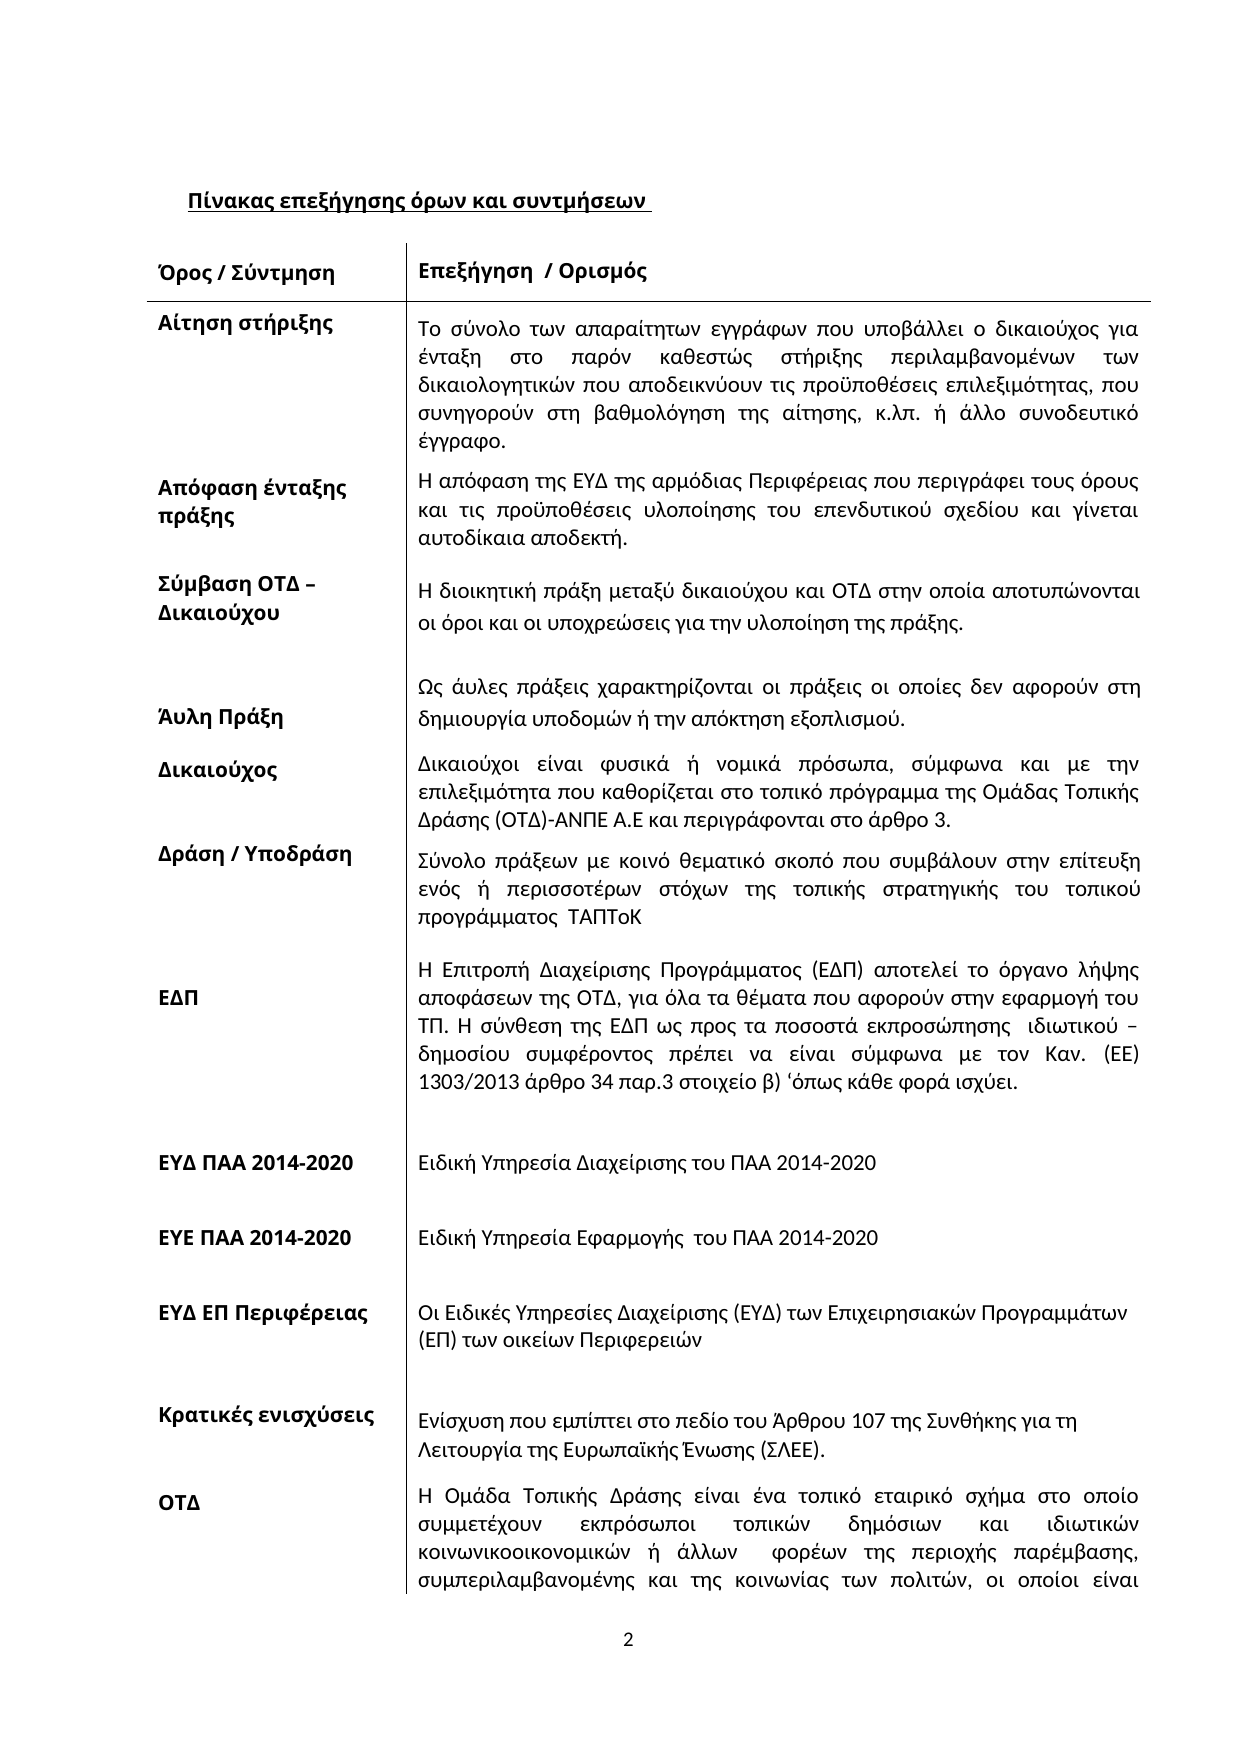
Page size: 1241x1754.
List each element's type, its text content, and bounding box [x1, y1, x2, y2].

table_cell ΕΥΕ ΠΑΑ 2014-2020 [147, 1217, 406, 1291]
table_cell ΟΤΔ [147, 1475, 406, 1593]
table_cell ΕΥΔ ΕΠ Περιφέρειας [147, 1291, 406, 1394]
table_cell Δικαιούχοι είναι φυσικά ή νομικά πρόσωπα, σύμφωνα και με την επιλεξιμότητα που καθορίζεται στο τοπικό πρόγραμμα της Ομάδας Τοπικής Δράσης (ΟΤΔ)-ΑΝΠΕ Α.Ε και περιγράφονται στο άρθρο 3. [407, 749, 1151, 833]
table_cell Η διοικητική πράξη μεταξύ δικαιούχου και ΟΤΔ στην οποία αποτυπώνονται οι όροι και οι υποχρεώσεις για την υλοποίηση της πράξης. Ως άυλες πράξεις χαρακτηρίζονται οι πράξεις οι οποίες δεν αφορούν στη δημιουργία υποδομών ή την απόκτηση εξοπλισμού. [407, 563, 1151, 749]
table_cell Ενίσχυση που εμπίπτει στο πεδίο του Άρθρου 107 της Συνθήκης για τη Λειτουργία της Ευρωπαϊκής Ένωσης (ΣΛΕΕ). [407, 1394, 1151, 1475]
table_cell Η απόφαση της ΕΥΔ της αρμόδιας Περιφέρειας που περιγράφει τους όρους και τις προϋποθέσεις υλοποίησης του επενδυτικού σχεδίου και γίνεται αυτοδίκαια αποδεκτή. [407, 467, 1151, 563]
table_cell Ειδική Υπηρεσία Εφαρμογής του ΠΑΑ 2014-2020 [407, 1217, 1151, 1291]
table_cell Σύμβαση ΟΤΔ – Δικαιούχου Άυλη Πράξη [147, 563, 406, 749]
table_cell Δράση / Υποδράση [147, 833, 406, 942]
table_cell Σύνολο πράξεων με κοινό θεματικό σκοπό που συμβάλουν στην επίτευξη ενός ή περισσοτέρων στόχων της τοπικής στρατηγικής του τοπικού προγράμματος ΤΑΠΤοΚ [407, 833, 1151, 942]
table_cell Απόφαση ένταξης πράξης [147, 467, 406, 563]
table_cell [407, 1475, 1151, 1593]
table_cell ΕΔΠ [147, 943, 406, 1142]
table_header Όρος / Σύντμηση [147, 243, 406, 301]
text Πίνακας επεξήγησης όρων και συντμήσεων [187, 186, 1069, 215]
table_cell Κρατικές ενισχύσεις [147, 1394, 406, 1475]
table_cell Αίτηση στήριξης [147, 302, 406, 467]
table_cell ΕΥΔ ΠΑΑ 2014-2020 [147, 1142, 406, 1217]
table_header Επεξήγηση / Ορισμός [407, 243, 1151, 301]
table_cell Ειδική Υπηρεσία Διαχείρισης του ΠΑΑ 2014-2020 [407, 1142, 1151, 1217]
table_cell Οι Ειδικές Υπηρεσίες Διαχείρισης (ΕΥΔ) των Επιχειρησιακών Προγραμμάτων (ΕΠ) των οικείων Περιφερειών [407, 1291, 1151, 1394]
table_cell Δικαιούχος [147, 749, 406, 833]
table_cell Η Επιτροπή Διαχείρισης Προγράμματος (ΕΔΠ) αποτελεί το όργανο λήψης αποφάσεων της ΟΤΔ, για όλα τα θέματα που αφορούν στην εφαρμογή του ΤΠ. Η σύνθεση της ΕΔΠ ως προς τα ποσοστά εκπροσώπησης ιδιωτικού – δημοσίου συμφέροντος πρέπει να είναι σύμφωνα με τον Καν. (ΕΕ) 1303/2013 άρθρο 34 παρ.3 στοιχείο β) ‘όπως κάθε φορά ισχύει. [407, 943, 1151, 1142]
table_cell Το σύνολο των απαραίτητων εγγράφων που υποβάλλει ο δικαιούχος για ένταξη στο παρόν καθεστώς στήριξης περιλαμβανομένων των δικαιολογητικών που αποδεικνύουν τις προϋποθέσεις επιλεξιμότητας, που συνηγορούν στη βαθμολόγηση της αίτησης, κ.λπ. ή άλλο συνοδευτικό έγγραφο. [407, 302, 1151, 467]
